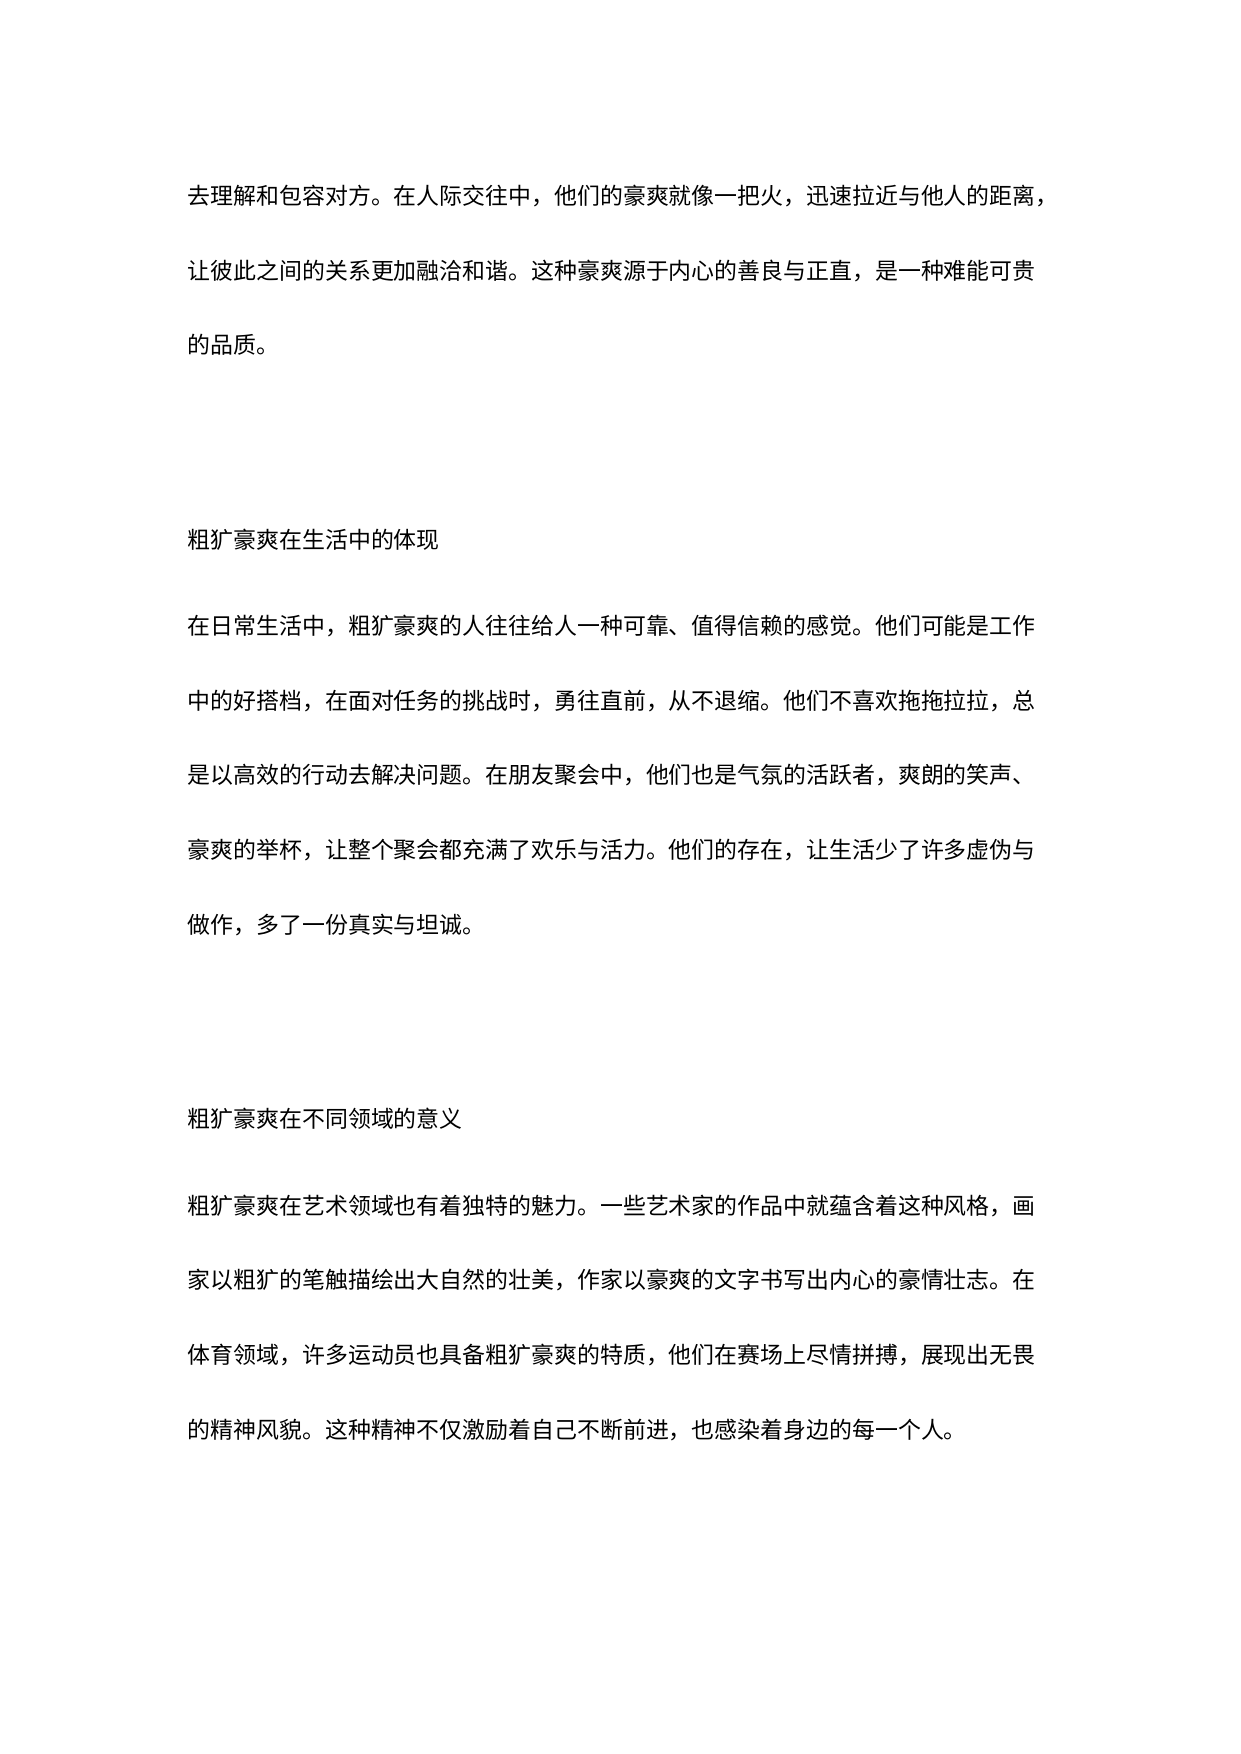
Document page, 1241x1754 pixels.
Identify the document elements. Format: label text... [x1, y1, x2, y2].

text 粗犷豪爽在不同领域的意义 [187, 1085, 1053, 1150]
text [187, 162, 1053, 376]
text 在日常生活中，粗犷豪爽的人往往给人一种可靠、值得信赖的感觉。他们可能是工作中的好搭档，在面对任务的挑战时，勇往直前，从不退缩。他们不喜欢拖拖拉拉，总是以高效的行动去解决问题。在朋友聚会中，他们也是气氛的活跃者，爽朗的笑声、豪爽的举杯，让整个聚会都充满了欢乐与活力。他们的存在，让生活少了许多虚伪与做作，多了一份真实与坦诚。 [187, 592, 1053, 956]
text 粗犷豪爽在艺术领域也有着独特的魅力。一些艺术家的作品中就蕴含着这种风格，画家以粗犷的笔触描绘出大自然的壮美，作家以豪爽的文字书写出内心的豪情壮志。在体育领域，许多运动员也具备粗犷豪爽的特质，他们在赛场上尽情拼搏，展现出无畏的精神风貌。这种精神不仅激励着自己不断前进，也感染着身边的每一个人。 [187, 1172, 1053, 1461]
text 粗犷豪爽在生活中的体现 [187, 506, 1053, 571]
